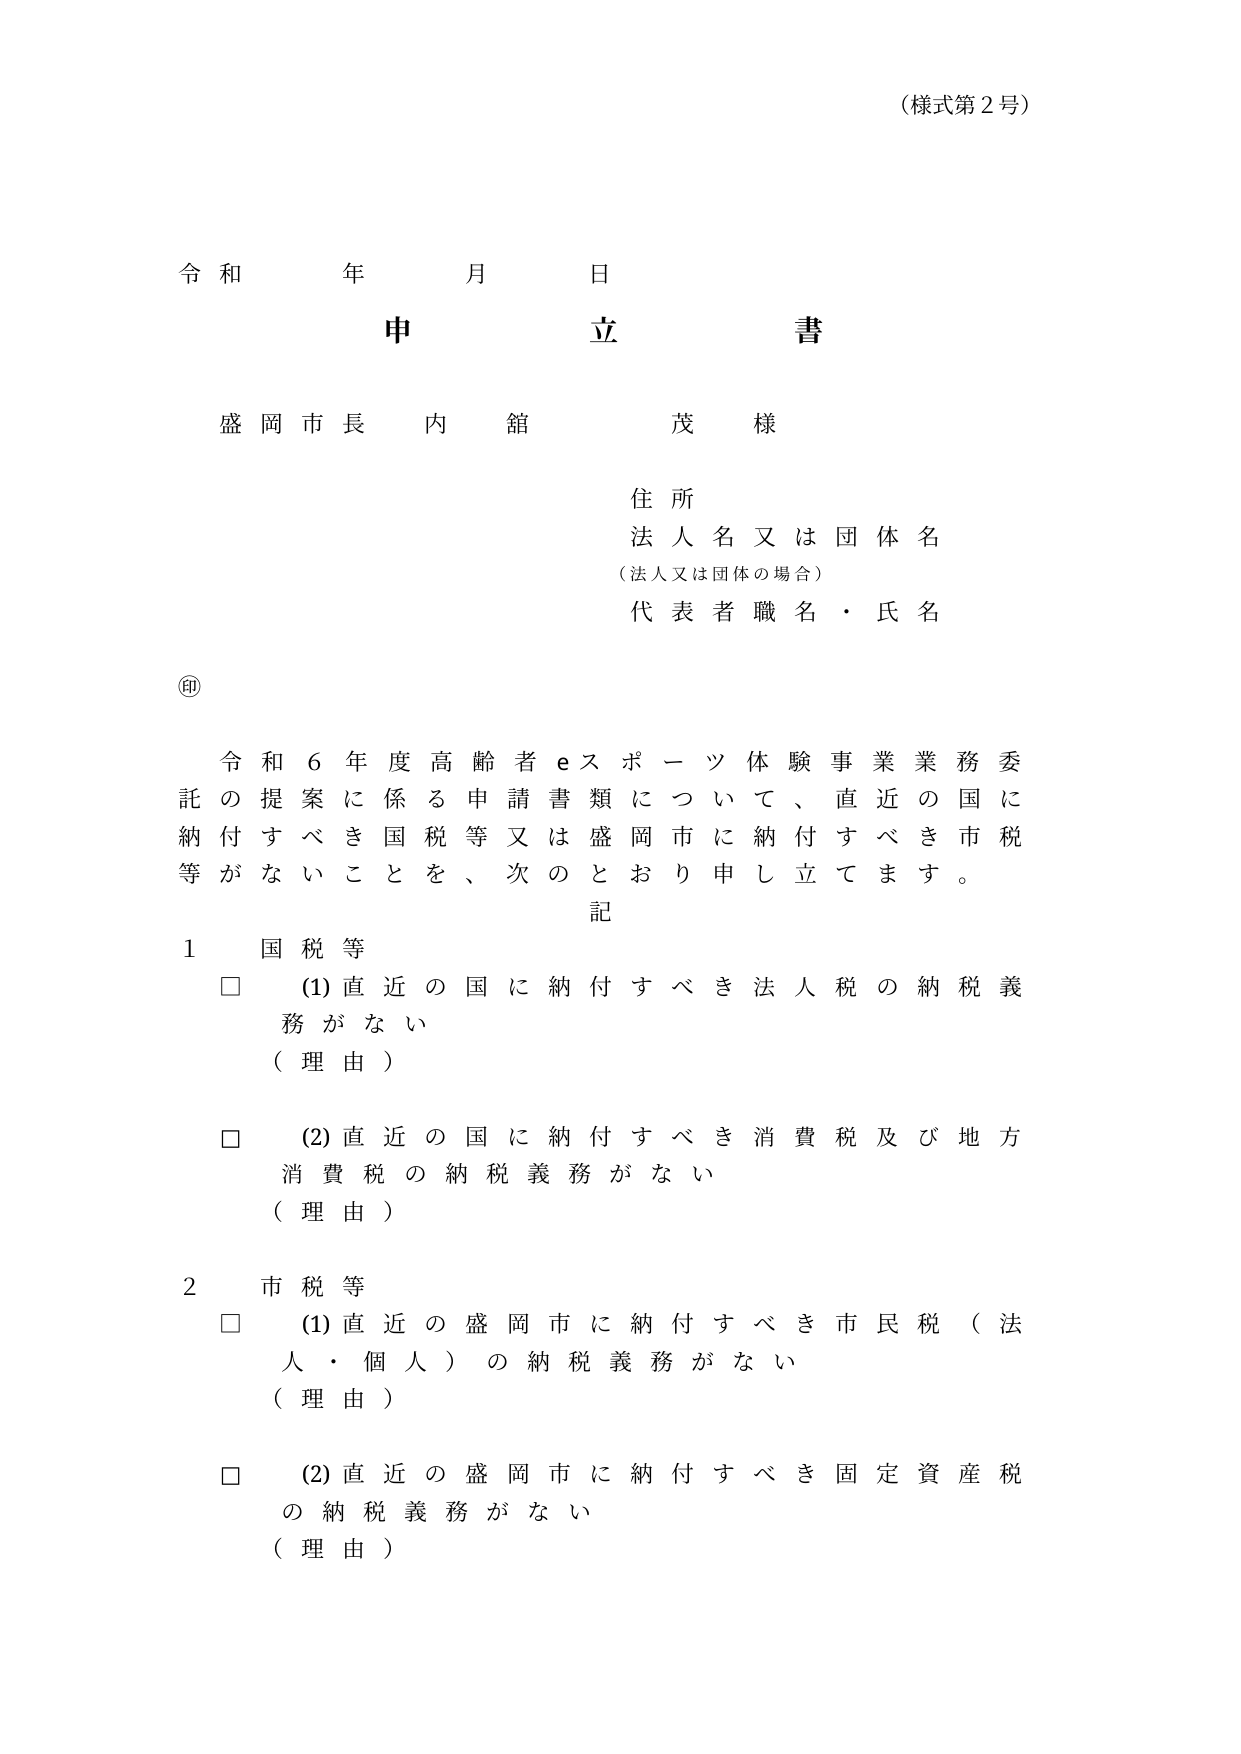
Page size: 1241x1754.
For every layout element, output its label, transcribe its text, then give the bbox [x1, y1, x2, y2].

text □ (2) 直近の国に納付すべき消費税及び地方消費税の納税義務がない [199, 1117, 1040, 1192]
text □ (1) 直近の盛岡市に納付すべき市民税（法人・個人）の納税義務がない [178, 1304, 1040, 1379]
text （理由） [178, 1192, 1040, 1229]
text ㊞ [178, 629, 1039, 704]
text □ (2) 直近の盛岡市に納付すべき固定資産税の納税義務がない [199, 1454, 1040, 1529]
text （理由） [178, 1379, 1040, 1417]
text 法人名又は団体名 [178, 517, 1039, 554]
text 記 [178, 892, 1040, 929]
text １ 国税等 [178, 929, 1040, 967]
text □ (1) 直近の国に納付すべき法人税の納税義務がない [178, 967, 1040, 1042]
text （理由） [178, 1042, 1040, 1079]
text 住所 [178, 479, 929, 517]
text （法人又は団体の場合） [178, 554, 1039, 592]
text ２ 市税等 [178, 1267, 1040, 1304]
text 盛岡市長 内 舘 茂 様 [178, 404, 1040, 442]
text 令和 年 月 日 [178, 217, 1040, 292]
text （理由） [178, 1529, 1040, 1567]
text 申 立 書 [178, 292, 1040, 367]
text 令和６年度高齢者eスポーツ体験事業業務委託の提案に係る申請書類について、直近の国に納付すべき国税等又は盛岡市に納付すべき市税等がないことを、次のとおり申し立てます。 [178, 742, 1040, 892]
text 代表者職名・氏名 [178, 592, 1039, 629]
